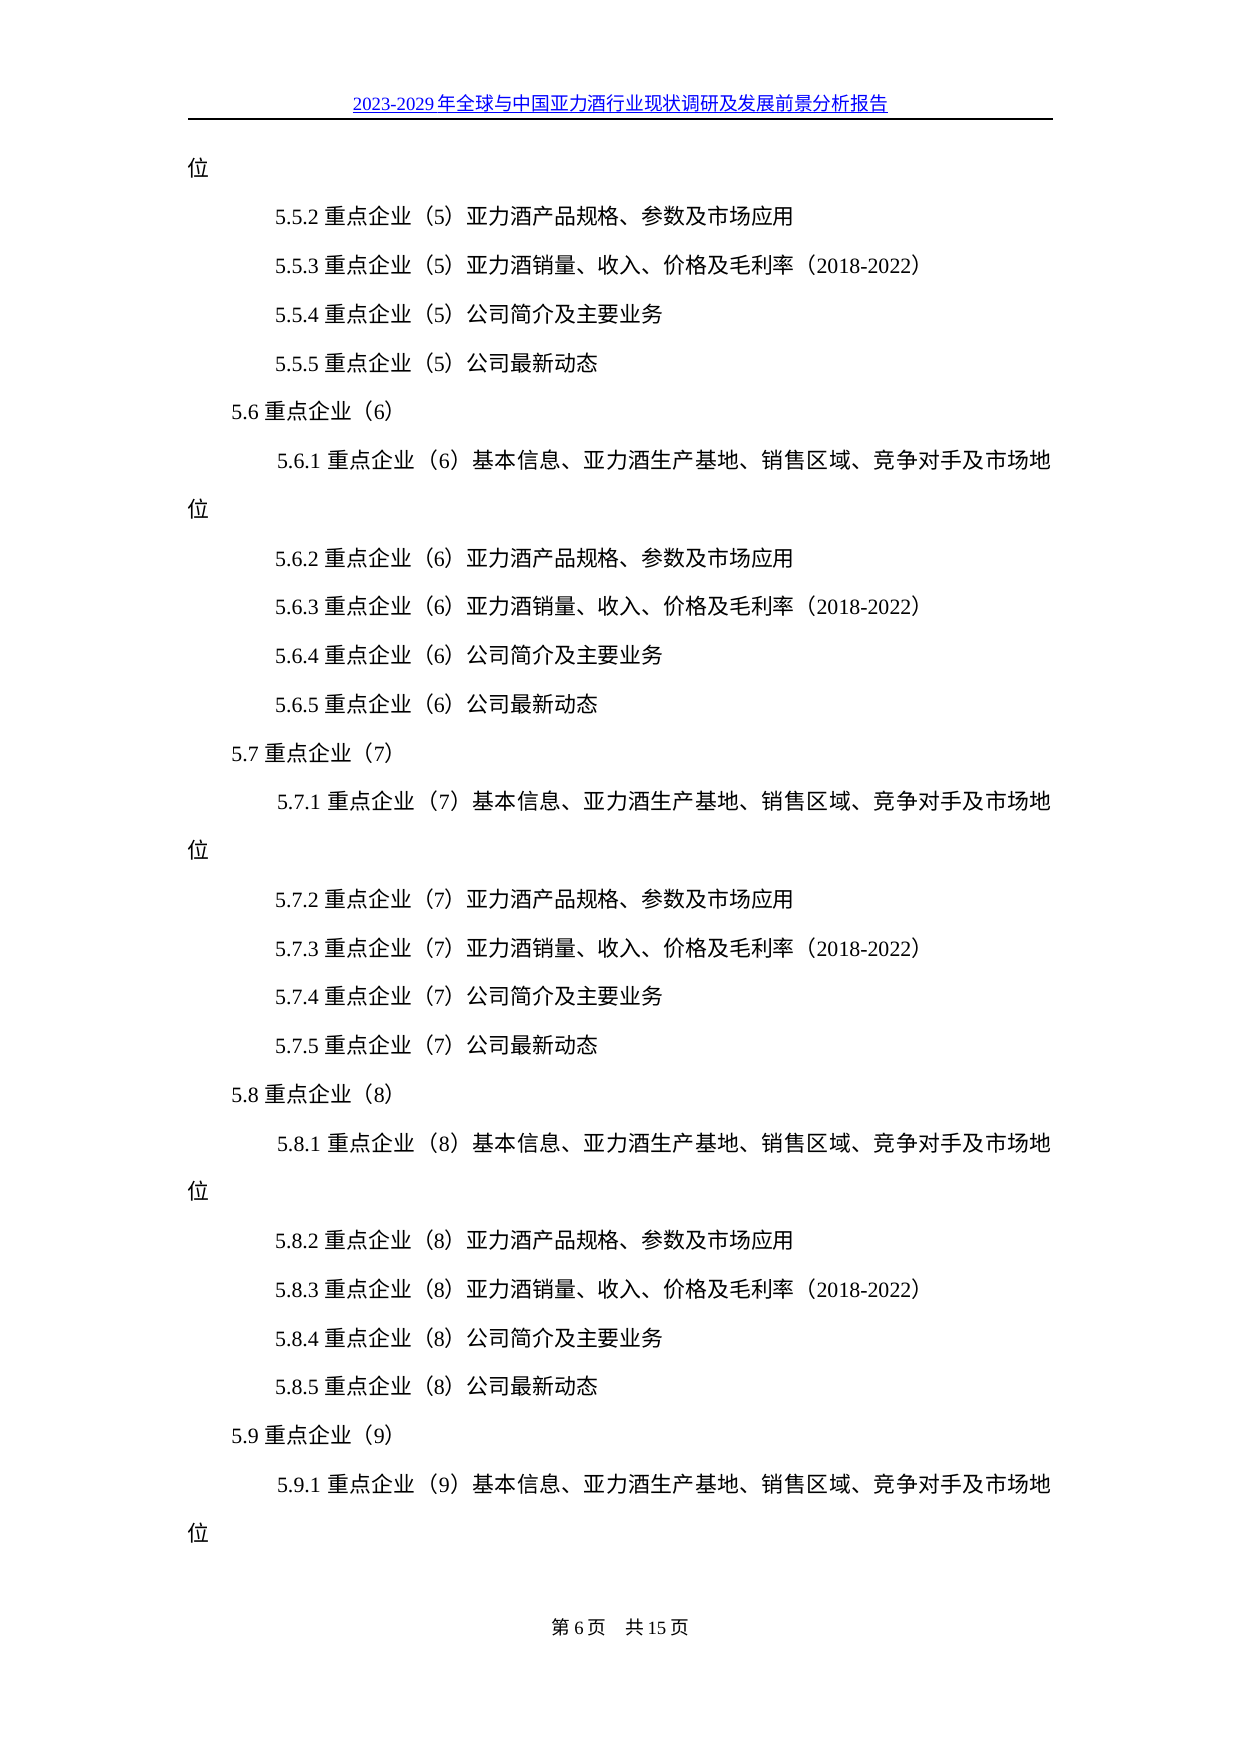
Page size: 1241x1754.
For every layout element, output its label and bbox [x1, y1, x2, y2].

text [187, 150, 1053, 1548]
